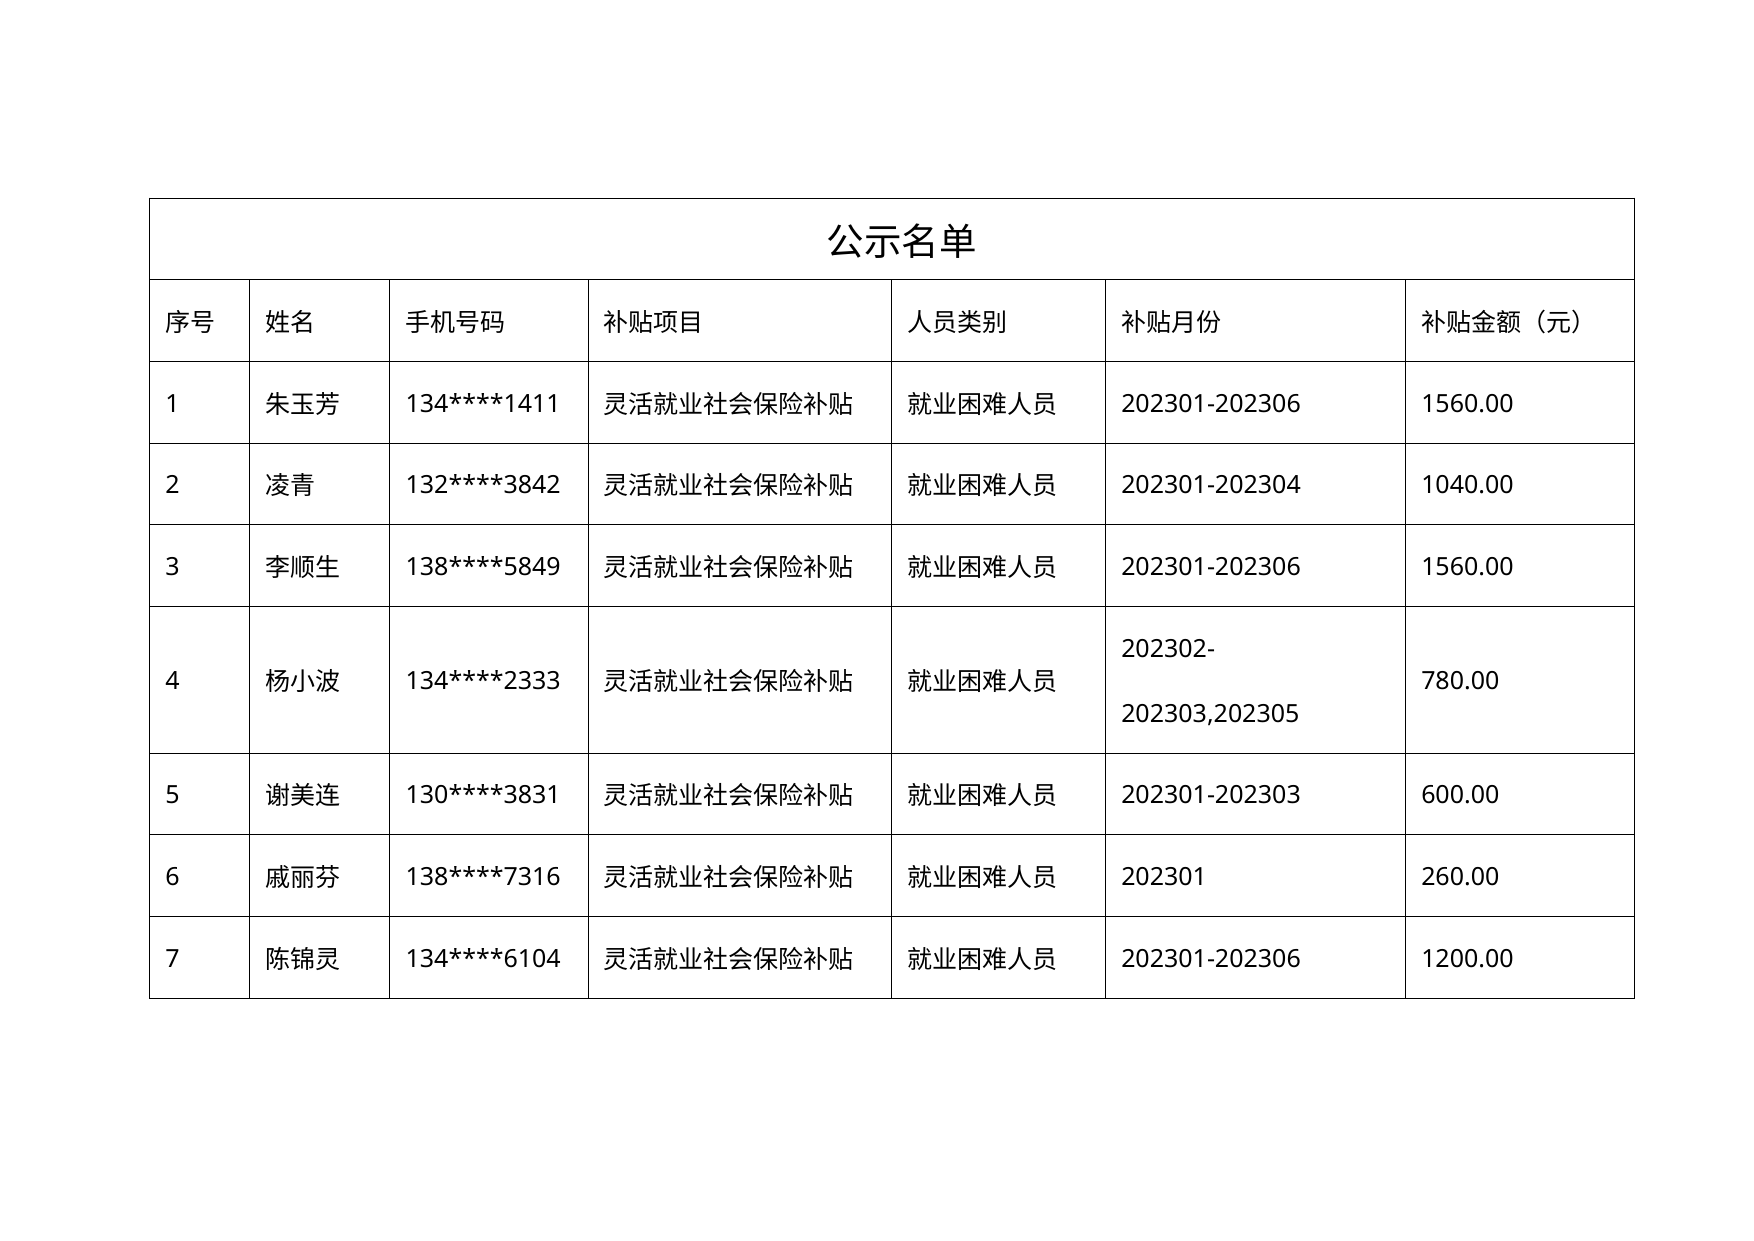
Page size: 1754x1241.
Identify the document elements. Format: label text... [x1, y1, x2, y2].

table_cell 就业困难人员 [892, 607, 1105, 753]
table_cell 谢美连 [250, 754, 389, 834]
table_cell 134****1411 [390, 362, 588, 443]
table_cell 4 [150, 607, 249, 753]
table_cell 3 [150, 525, 249, 606]
table_cell 就业困难人员 [892, 917, 1105, 998]
table_cell 202301 [1106, 835, 1405, 916]
table_cell 202301-202306 [1106, 362, 1405, 443]
table_cell 杨小波 [250, 607, 389, 753]
table_cell 灵活就业社会保险补贴 [589, 525, 891, 606]
table_cell 朱玉芳 [250, 362, 389, 443]
table_cell 132****3842 [390, 444, 588, 524]
table_cell 5 [150, 754, 249, 834]
table_cell 1200.00 [1406, 917, 1634, 998]
table_cell 260.00 [1406, 835, 1634, 916]
table_cell 780.00 [1406, 607, 1634, 753]
table_cell 戚丽芬 [250, 835, 389, 916]
table_cell 序号 [150, 280, 249, 361]
table_cell 就业困难人员 [892, 362, 1105, 443]
table_cell 就业困难人员 [892, 525, 1105, 606]
table_cell 130****3831 [390, 754, 588, 834]
table_cell 就业困难人员 [892, 754, 1105, 834]
table_cell 1040.00 [1406, 444, 1634, 524]
table_cell 202301-202303 [1106, 754, 1405, 834]
table_cell 1 [150, 362, 249, 443]
table_cell 灵活就业社会保险补贴 [589, 362, 891, 443]
table_cell 灵活就业社会保险补贴 [589, 444, 891, 524]
table_cell 138****5849 [390, 525, 588, 606]
table_cell 陈锦灵 [250, 917, 389, 998]
table_cell 补贴项目 [589, 280, 891, 361]
table_cell 就业困难人员 [892, 835, 1105, 916]
table_cell 134****6104 [390, 917, 588, 998]
table_cell 凌青 [250, 444, 389, 524]
table_cell 就业困难人员 [892, 444, 1105, 524]
table_cell 人员类别 [892, 280, 1105, 361]
table_cell 灵活就业社会保险补贴 [589, 835, 891, 916]
table_cell 补贴金额（元） [1406, 280, 1634, 361]
table_cell 手机号码 [390, 280, 588, 361]
table_cell 6 [150, 835, 249, 916]
table_cell 1560.00 [1406, 362, 1634, 443]
table_cell 1560.00 [1406, 525, 1634, 606]
table_cell 灵活就业社会保险补贴 [589, 607, 891, 753]
table_header ​ 公示名单 [150, 199, 1634, 279]
table_cell 202301-202304 [1106, 444, 1405, 524]
table_cell 7 [150, 917, 249, 998]
table_cell 灵活就业社会保险补贴 [589, 754, 891, 834]
table_cell 600.00 [1406, 754, 1634, 834]
table_cell 灵活就业社会保险补贴 [589, 917, 891, 998]
table_cell 2 [150, 444, 249, 524]
table_cell 202302-202303,202305 [1106, 607, 1405, 753]
table_cell 姓名 [250, 280, 389, 361]
table_cell 202301-202306 [1106, 525, 1405, 606]
table_cell 134****2333 [390, 607, 588, 753]
table_cell 补贴月份 [1106, 280, 1405, 361]
table_cell 202301-202306 [1106, 917, 1405, 998]
table_cell 李顺生 [250, 525, 389, 606]
table_cell 138****7316 [390, 835, 588, 916]
